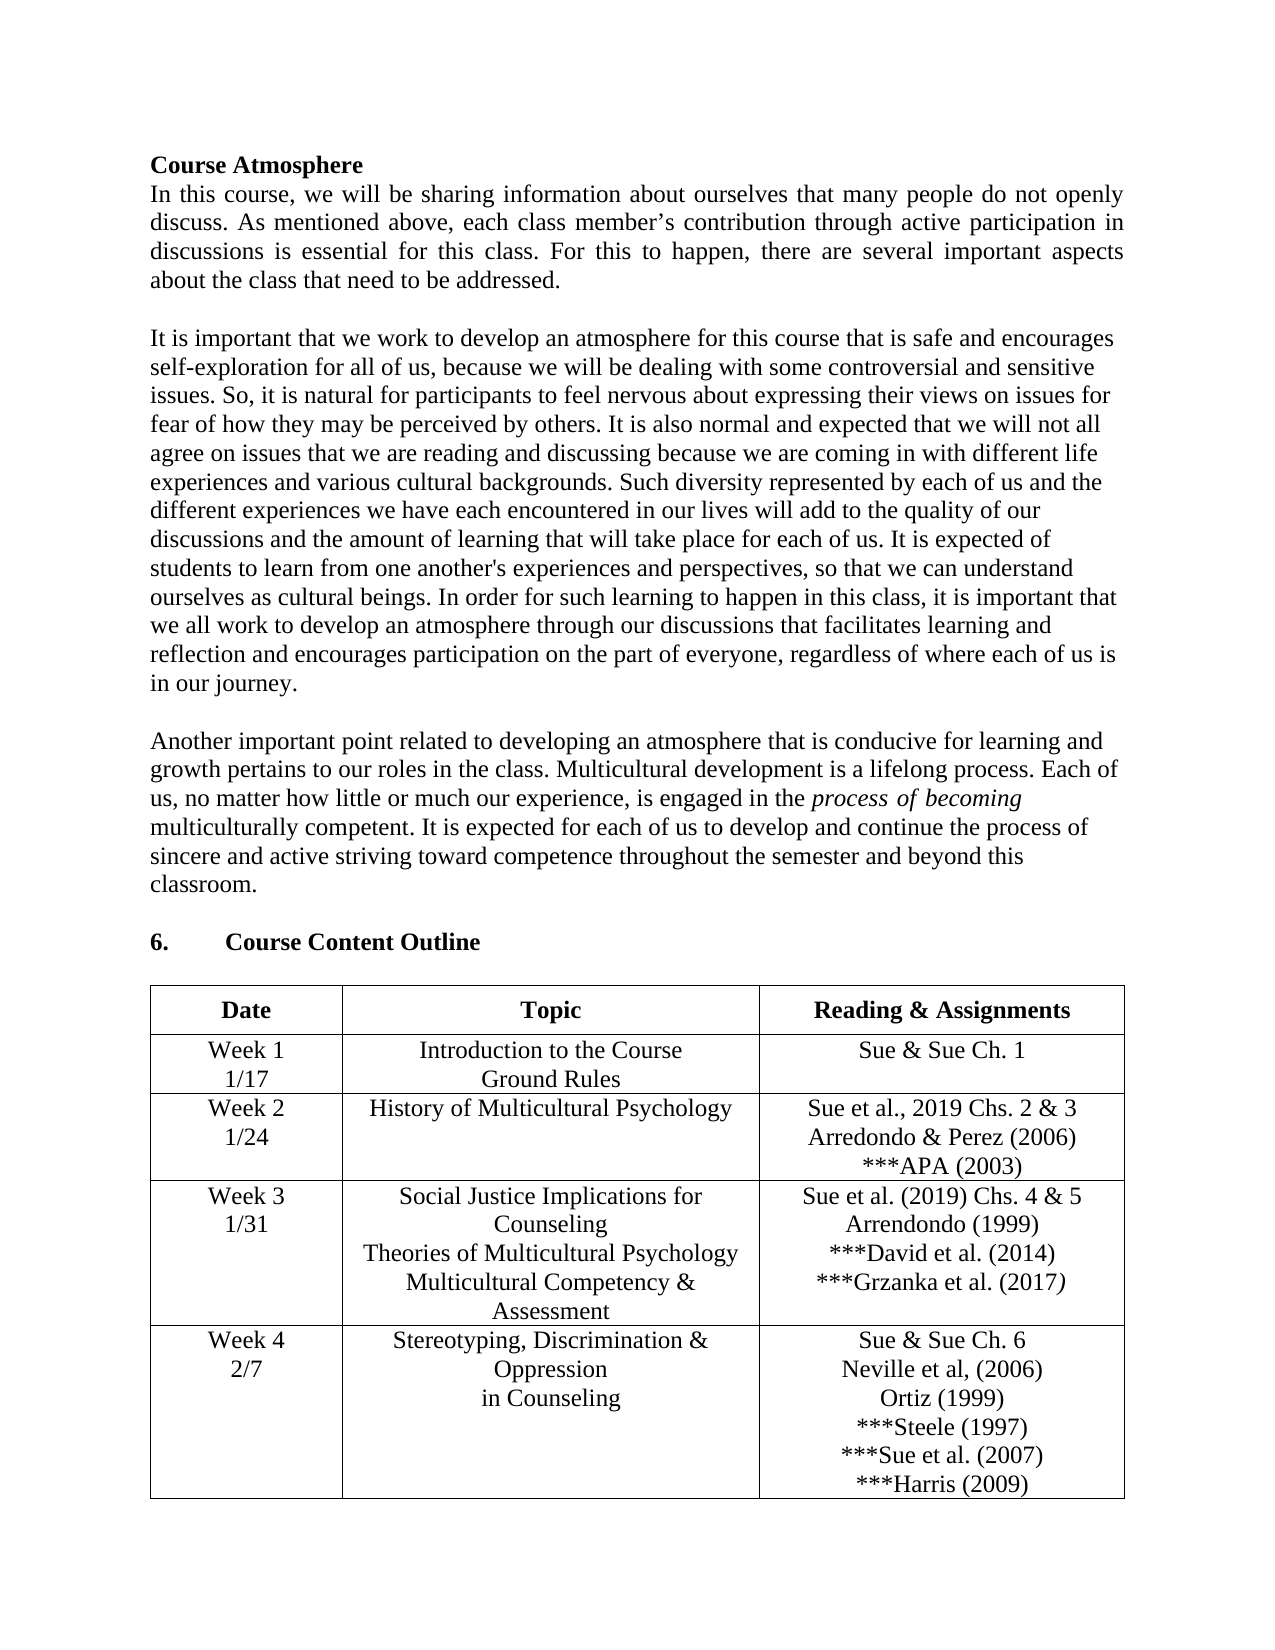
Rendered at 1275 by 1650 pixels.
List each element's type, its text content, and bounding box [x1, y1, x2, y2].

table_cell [760, 1326, 1124, 1498]
text 6. Course Content Outline [150, 927, 1125, 956]
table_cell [343, 1326, 759, 1498]
table_cell Week 2 1/24 [151, 1094, 342, 1180]
table_header Topic [343, 986, 759, 1034]
text In this course, we will be sharing information about ourselves that many people do not openly discuss. As mentioned above, each class member’s contribution through active participation in discussions is essential for this class. For this to happen, there are several important aspects about the class that need to be addressed. [150, 179, 1125, 294]
table_cell History of Multicultural Psychology [343, 1094, 759, 1180]
table_cell Introduction to the Course Ground Rules [343, 1035, 759, 1092]
table_header Reading & Assignments [760, 986, 1124, 1034]
text Course Atmosphere [150, 150, 1125, 179]
table_cell Sue et al. (2019) Chs. 4 & 5 Arrendondo (1999) ***David et al. (2014) ***Grzanka et al. (2017) [760, 1181, 1124, 1324]
table_header Date [151, 986, 342, 1034]
table_cell Week 3 1/31 [151, 1181, 342, 1324]
table_cell Week 4 2/7 [151, 1326, 342, 1498]
table_cell Sue et al., 2019 Chs. 2 & 3 Arredondo & Perez (2006) ***APA (2003) [760, 1094, 1124, 1180]
table_cell Week 1 1/17 [151, 1035, 342, 1092]
table_cell Sue & Sue Ch. 1 [760, 1035, 1124, 1092]
table_cell Social Justice Implications for Counseling Theories of Multicultural Psychology Multicultural Competency & Assessment [343, 1181, 759, 1324]
text It is important that we work to develop an atmosphere for this course that is safe and encourages self-exploration for all of us, because we will be dealing with some controversial and sensitive issues. So, it is natural for participants to feel nervous about expressing their views on issues for fear of how they may be perceived by others. It is also normal and expected that we will not all agree on issues that we are reading and discussing because we are coming in with different life experiences and various cultural backgrounds. Such diversity represented by each of us and the different experiences we have each encountered in our lives will add to the quality of our discussions and the amount of learning that will take place for each of us. It is expected of students to learn from one another's experiences and perspectives, so that we can understand ourselves as cultural beings. In order for such learning to happen in this class, it is important that we all work to develop an atmosphere through our discussions that facilitates learning and reflection and encourages participation on the part of everyone, regardless of where each of us is in our journey. [150, 323, 1125, 697]
text Another important point related to developing an atmosphere that is conducive for learning and growth pertains to our roles in the class. Multicultural development is a lifelong process. Each of us, no matter how little or much our experience, is engaged in the process of becoming multiculturally competent. It is expected for each of us to develop and continue the process of sincere and active striving toward competence throughout the semester and beyond this classroom. [150, 726, 1125, 898]
